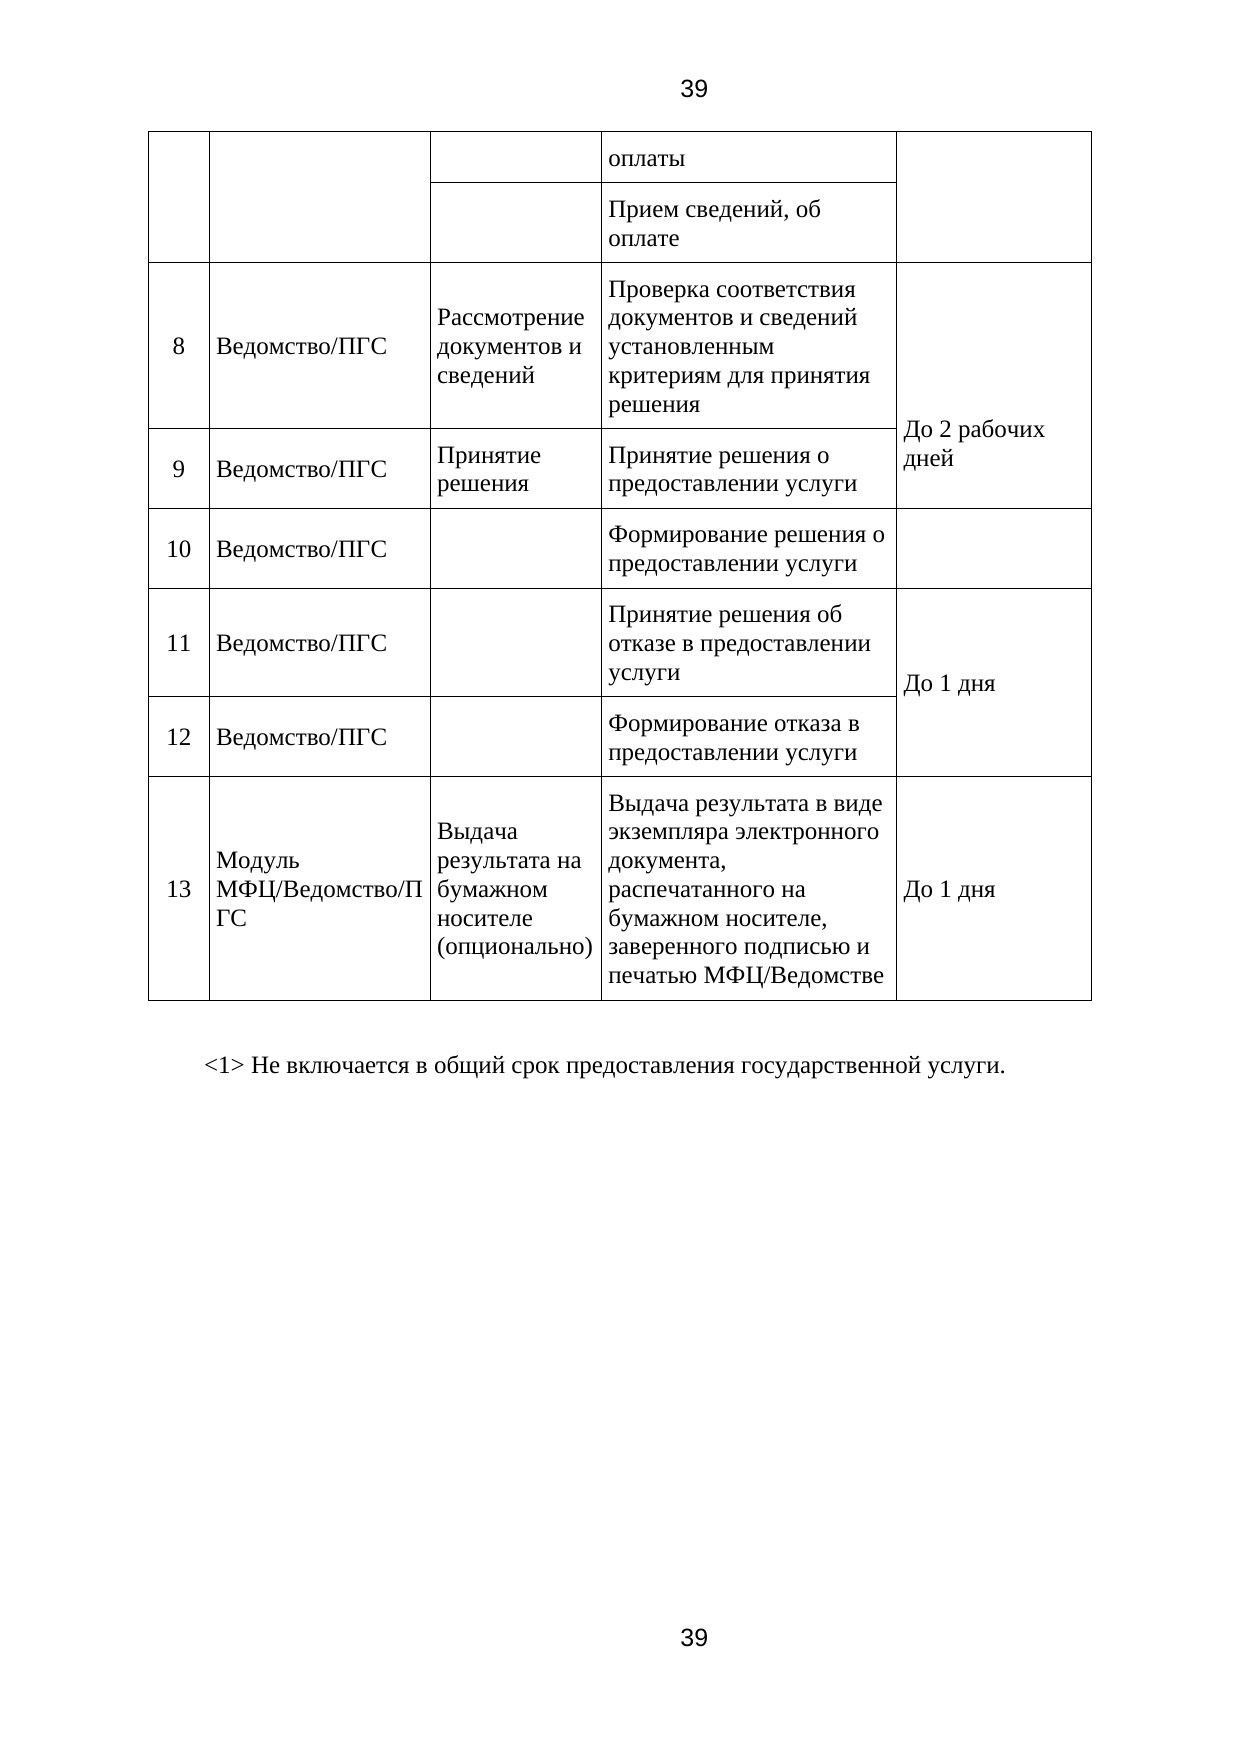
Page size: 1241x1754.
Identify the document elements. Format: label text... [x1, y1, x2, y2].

table_cell Формирование решения о предоставлении услуги [602, 509, 896, 588]
table_cell До 1 дня [897, 777, 1091, 999]
table_cell До 1 дня [897, 589, 1091, 776]
table_cell [431, 589, 601, 696]
table_cell [431, 183, 601, 262]
table_cell Выдача результата в виде экземпляра электронного документа, распечатанного на бумажном носителе, заверенного подписью и печатью МФЦ/Ведомстве [602, 777, 896, 999]
table_cell Формирование отказа в предоставлении услуги [602, 697, 896, 776]
table_cell 11 [149, 589, 209, 696]
table_cell 8 [149, 263, 209, 428]
table_cell Принятие решения о предоставлении услуги [602, 429, 896, 508]
table_cell Ведомство/ПГС [210, 263, 430, 428]
table_cell Ведомство/ПГС [210, 589, 430, 696]
table_cell Ведомство/ПГС [210, 429, 430, 508]
table_cell [431, 132, 601, 182]
table_cell Рассмотрение документов и сведений [431, 263, 601, 428]
table_cell Ведомство/ПГС [210, 509, 430, 588]
table_cell [431, 697, 601, 776]
table_cell До 2 рабочих дней [897, 263, 1091, 508]
table_cell 9 [149, 429, 209, 508]
table_cell 13 [149, 777, 209, 999]
table_cell Ведомство/ПГС [210, 697, 430, 776]
table_cell Принятие решения [431, 429, 601, 508]
table_cell [431, 509, 601, 588]
table_cell Прием сведений, об оплате [602, 183, 896, 262]
table_cell [897, 509, 1091, 588]
table_cell Проверка соответствия документов и сведений установленным критериям для принятия решения [602, 263, 896, 428]
table_cell Модуль МФЦ/Ведомство/ПГС [210, 777, 430, 999]
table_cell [602, 132, 896, 182]
table_cell Выдача результата на бумажном носителе (опционально) [431, 777, 601, 999]
table_cell 12 [149, 697, 209, 776]
table_cell 10 [149, 509, 209, 588]
table_cell Принятие решения об отказе в предоставлении услуги [602, 589, 896, 696]
text <1> Не включается в общий срок предоставления государственной услуги. [148, 1050, 1181, 1079]
